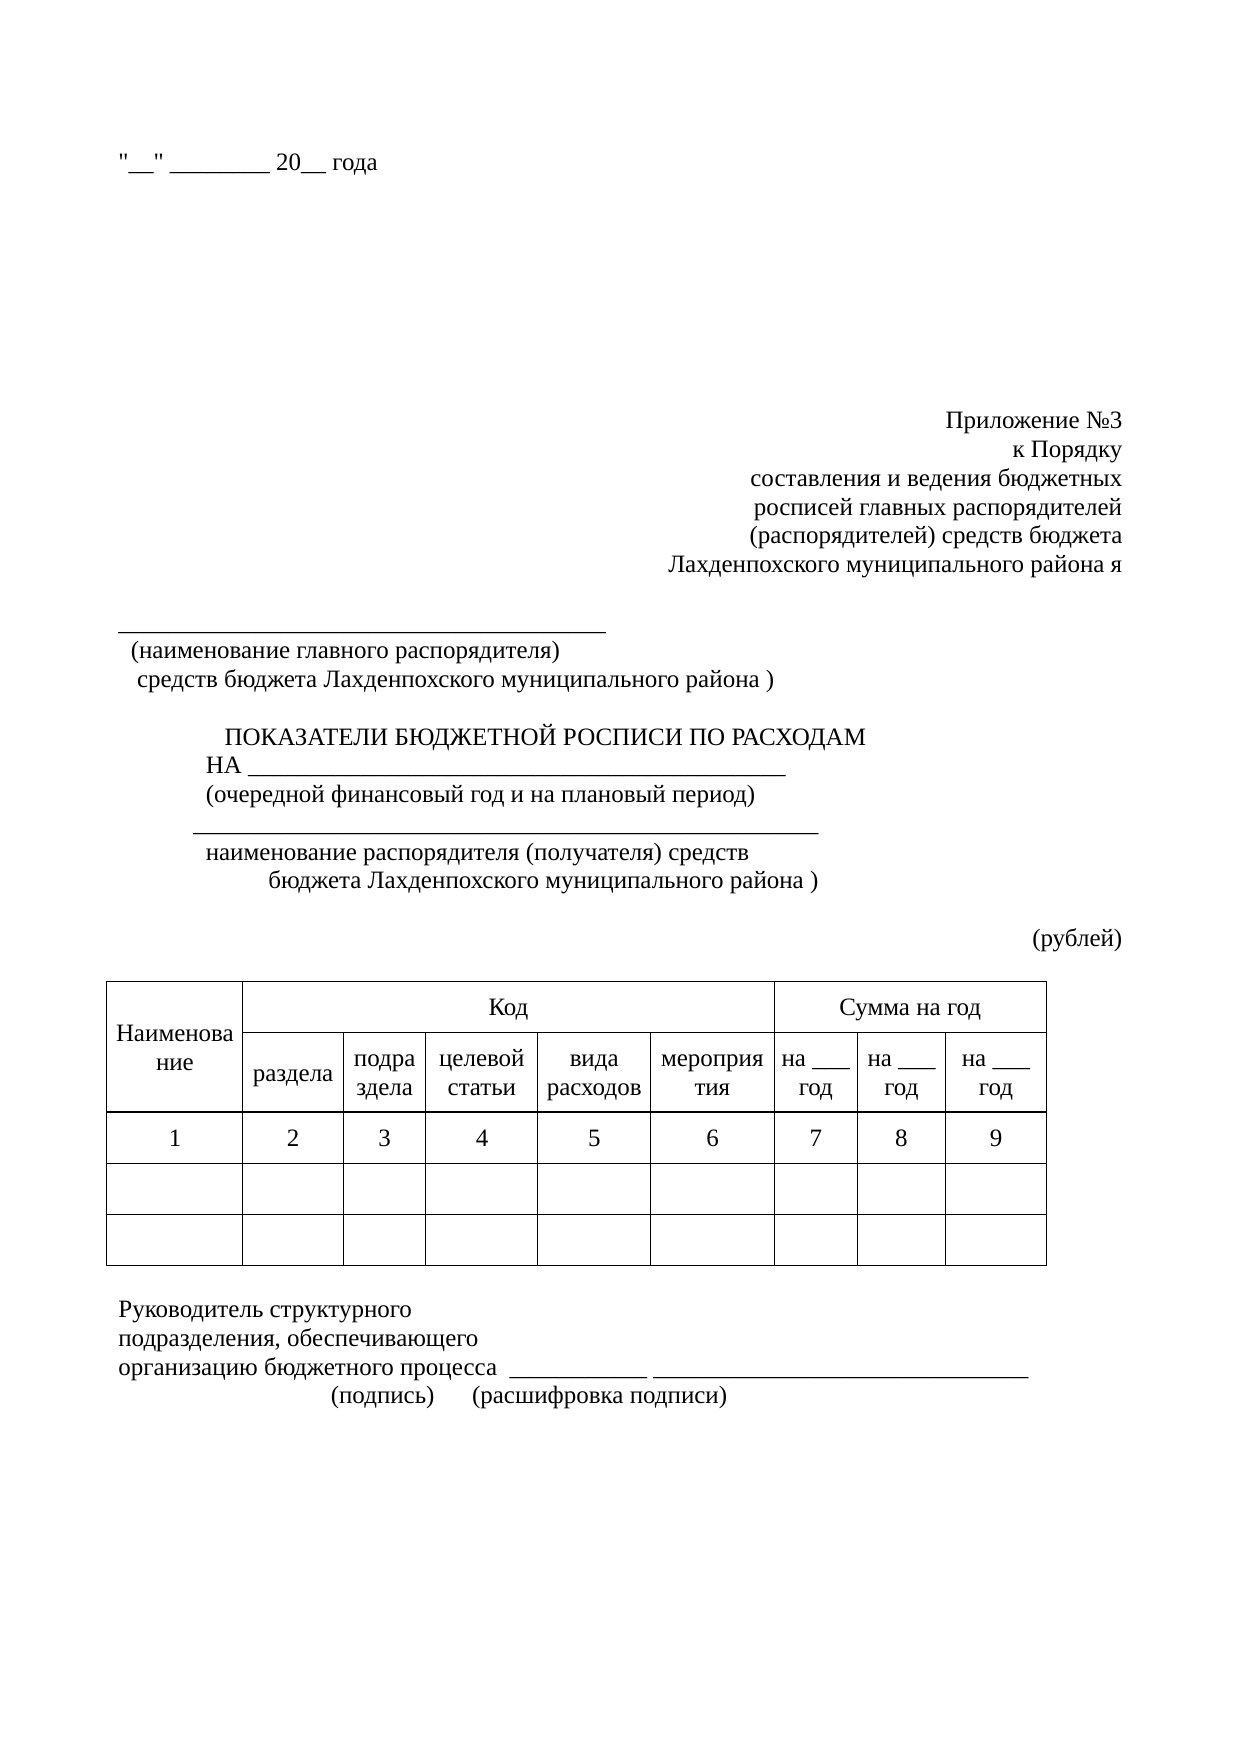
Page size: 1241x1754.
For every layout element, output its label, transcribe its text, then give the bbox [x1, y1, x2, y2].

table_cell 9 [946, 1113, 1046, 1162]
table_cell [107, 1215, 242, 1264]
table_cell [946, 1164, 1046, 1213]
table_cell вида расходов [538, 1033, 650, 1111]
table_cell [858, 1215, 945, 1264]
text подразделения, обеспечивающего [118, 1323, 1122, 1352]
table_cell [651, 1215, 774, 1264]
table_cell [344, 1164, 425, 1213]
text НА ___________________________________________ [118, 751, 1122, 779]
text (подпись) (расшифровка подписи) [118, 1381, 1122, 1409]
table_cell [775, 1164, 857, 1213]
text ПОКАЗАТЕЛИ БЮДЖЕТНОЙ РОСПИСИ ПО РАСХОДАМ [118, 722, 1122, 751]
table_header Наименование [107, 982, 242, 1111]
table_header Сумма на год [775, 982, 1046, 1032]
table_cell 7 [775, 1113, 857, 1162]
table_cell [243, 1164, 343, 1213]
table_cell на ___ год [858, 1033, 945, 1111]
table_cell целевой статьи [426, 1033, 537, 1111]
text наименование распорядителя (получателя) средств [118, 837, 1122, 866]
text __________________________________________________ [118, 808, 1122, 837]
text (наименование главного распорядителя) [118, 636, 1122, 664]
list Приложение №3 [118, 406, 1122, 434]
text Руководитель структурного [118, 1294, 1122, 1323]
table_cell 5 [538, 1113, 650, 1162]
table_cell [858, 1164, 945, 1213]
table_cell [538, 1215, 650, 1264]
table_cell на ___ год [775, 1033, 857, 1111]
table_cell 2 [243, 1113, 343, 1162]
text бюджета Лахденпохского муниципального района ) [118, 866, 1122, 894]
table_cell 1 [107, 1113, 242, 1162]
table_header Код [243, 982, 774, 1032]
table_cell [651, 1164, 774, 1213]
text (очередной финансовый год и на плановый период) [118, 779, 1122, 808]
table_cell 3 [344, 1113, 425, 1162]
table_cell 4 [426, 1113, 537, 1162]
table_cell [107, 1164, 242, 1213]
table_cell [946, 1215, 1046, 1264]
table_cell [775, 1215, 857, 1264]
table_cell [344, 1215, 425, 1264]
table_cell [538, 1164, 650, 1213]
text составления и ведения бюджетных [118, 463, 1122, 492]
table_cell 8 [858, 1113, 945, 1162]
text к Порядку [118, 434, 1122, 463]
table_cell [426, 1164, 537, 1213]
table_cell на ___ год [946, 1033, 1046, 1111]
text "__" ________ 20__ года [118, 147, 1122, 176]
text (рублей) [118, 923, 1122, 952]
table_cell 6 [651, 1113, 774, 1162]
table_cell [426, 1215, 537, 1264]
table_cell раздела [243, 1033, 343, 1111]
text росписей главных распорядителей [118, 492, 1122, 521]
table_cell подраздела [344, 1033, 425, 1111]
text (распорядителей) средств бюджета [118, 521, 1122, 549]
table_cell мероприятия [651, 1033, 774, 1111]
text _______________________________________ [118, 607, 1122, 636]
text организацию бюджетного процесса ___________ ______________________________ [118, 1352, 1122, 1381]
table_cell [243, 1215, 343, 1264]
text средств бюджета Лахденпохского муниципального района ) [118, 664, 1122, 693]
text Лахденпохского муниципального района я [118, 549, 1122, 578]
